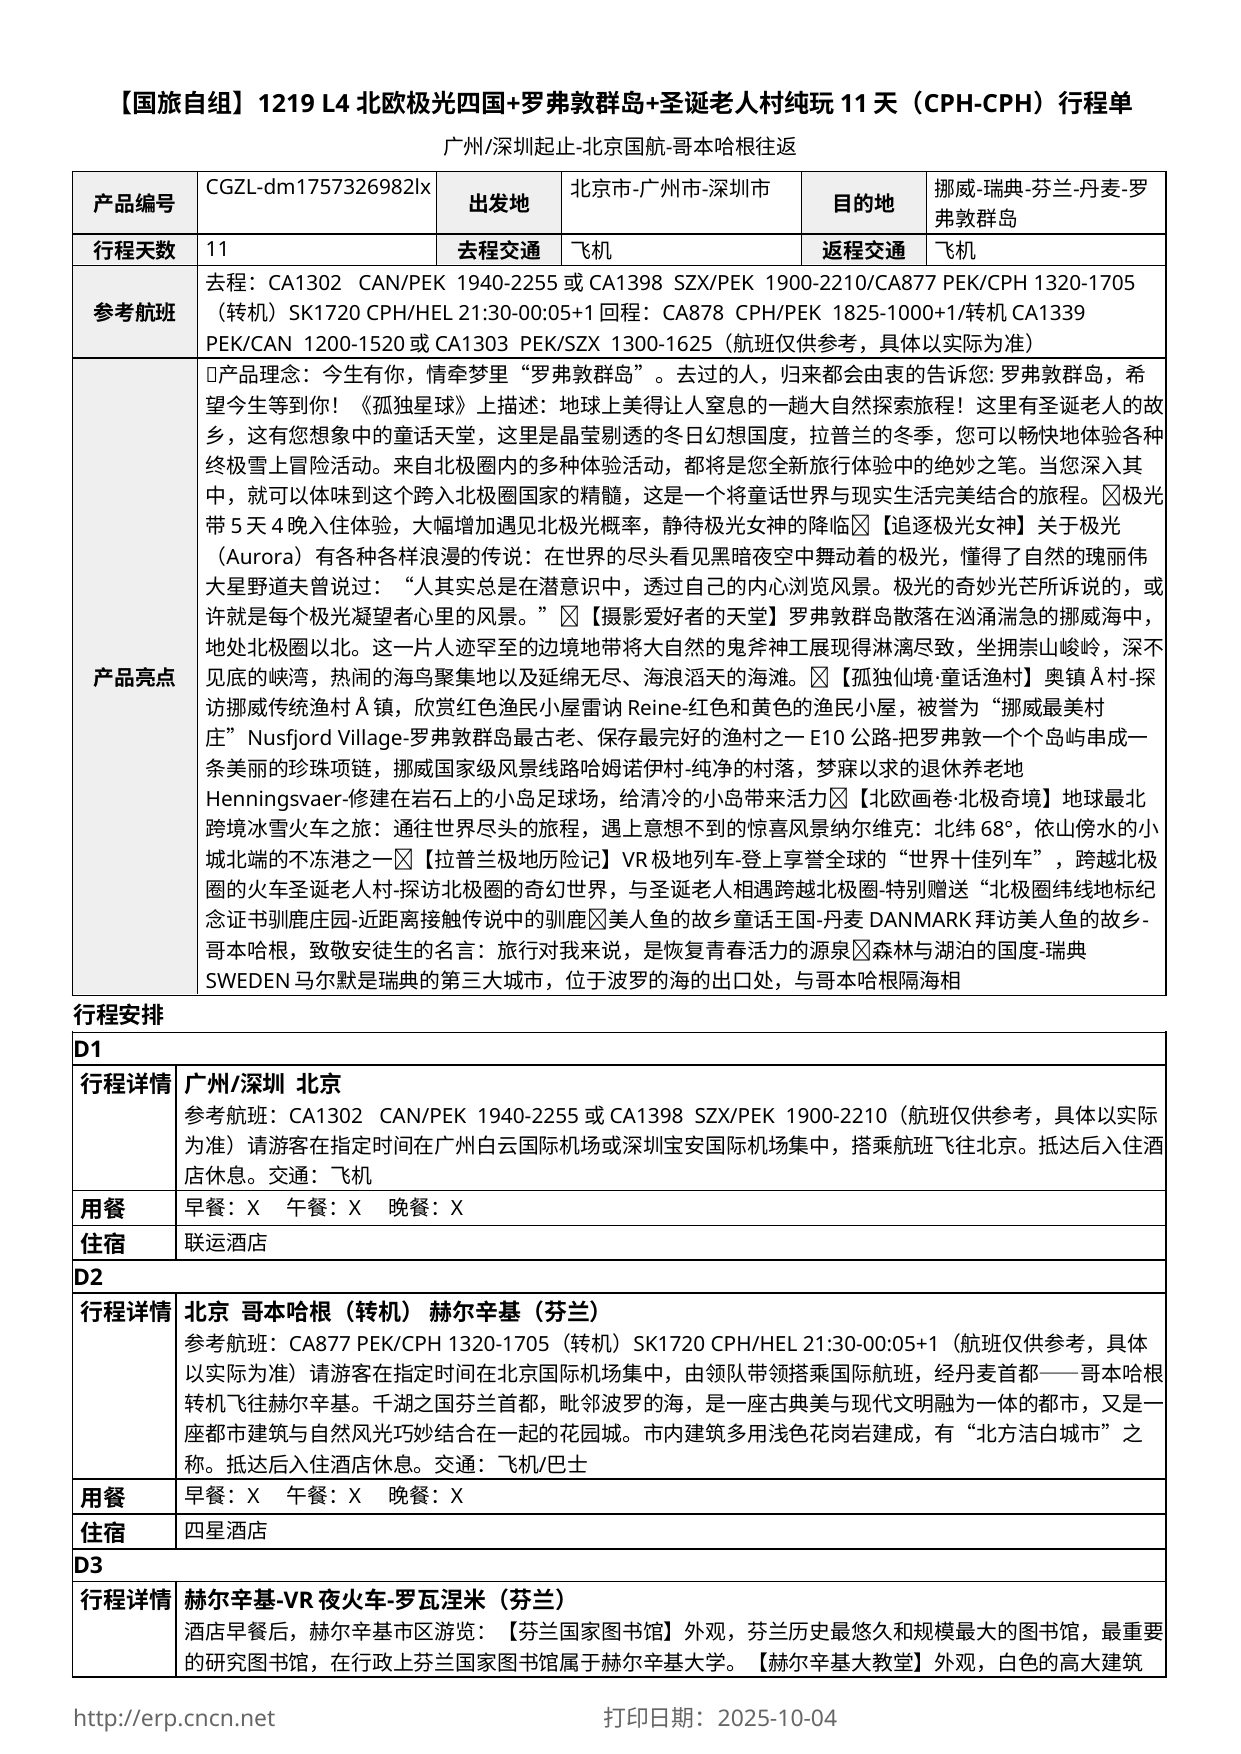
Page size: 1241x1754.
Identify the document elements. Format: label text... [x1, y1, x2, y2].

table_cell D2 [73, 1261, 1165, 1292]
table_cell 参考航班 [73, 266, 197, 357]
table_cell 行程天数 [73, 235, 197, 264]
table_cell 去程：CA1302 CAN/PEK 1940-2255 或CA1398 SZX/PEK 1900-2210/CA877 PEK/CPH 1320-1705（转机）SK1720 CPH/HEL 21:30-00:05+1 [198, 266, 1165, 357]
table_cell 联运酒店 [177, 1226, 1165, 1259]
table_cell 住宿 [73, 1515, 175, 1548]
table_cell 返程交通 [802, 235, 926, 264]
table_cell 飞机 [562, 235, 801, 264]
table_cell 行程详情 [73, 1582, 175, 1676]
table_cell 北京 哥本哈根（转机） 赫尔辛基（芬兰） 参考航班：CA877 PEK/CPH 1320-1705（转机）SK1720 CPH/HEL 21:30-00:05+1 [177, 1294, 1165, 1478]
table_cell 产品亮点 [73, 359, 197, 994]
table_cell 四星酒店 [177, 1515, 1165, 1548]
table_cell 飞机 [927, 235, 1165, 264]
table_header 目的地 [802, 172, 926, 233]
table_header 出发地 [437, 172, 561, 233]
table_cell 用餐 [73, 1480, 175, 1513]
table_header CGZL-dm1757326982lx [198, 172, 436, 233]
table_cell 产品理念： [198, 359, 1165, 994]
table_cell 广州/深圳 北京 参考航班：CA1302 CAN/PEK 1940-2255 或CA1398 SZX/PEK 1900-2210 [177, 1066, 1165, 1190]
text 行程安排 [73, 997, 1167, 1030]
table_cell 去程交通 [437, 235, 561, 264]
table_header D1 [73, 1033, 1165, 1064]
text 【国旅自组】1219 L4 北欧极光四国+罗弗敦群岛+圣诞老人村纯玩11天（CPH-CPH）行程单 [73, 83, 1167, 119]
table_cell 住宿 [73, 1226, 175, 1259]
table_cell 早餐：X 午餐：X 晚餐：X [177, 1480, 1165, 1513]
table_cell 行程详情 [73, 1294, 175, 1478]
table_cell 早餐：X 午餐：X 晚餐：X [177, 1191, 1165, 1224]
table_header 产品编号 [73, 172, 197, 233]
table_cell 行程详情 [73, 1066, 175, 1190]
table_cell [177, 1582, 1165, 1676]
table_header 挪威-瑞典-芬兰-丹麦-罗弗敦群岛 [927, 172, 1165, 233]
table_cell D3 [73, 1550, 1165, 1581]
text 广州/深圳起止-北京国航-哥本哈根往返 [73, 130, 1167, 160]
table_header 北京市-广州市-深圳市 [562, 172, 801, 233]
table_cell 用餐 [73, 1191, 175, 1224]
table_cell 11 [198, 235, 436, 264]
